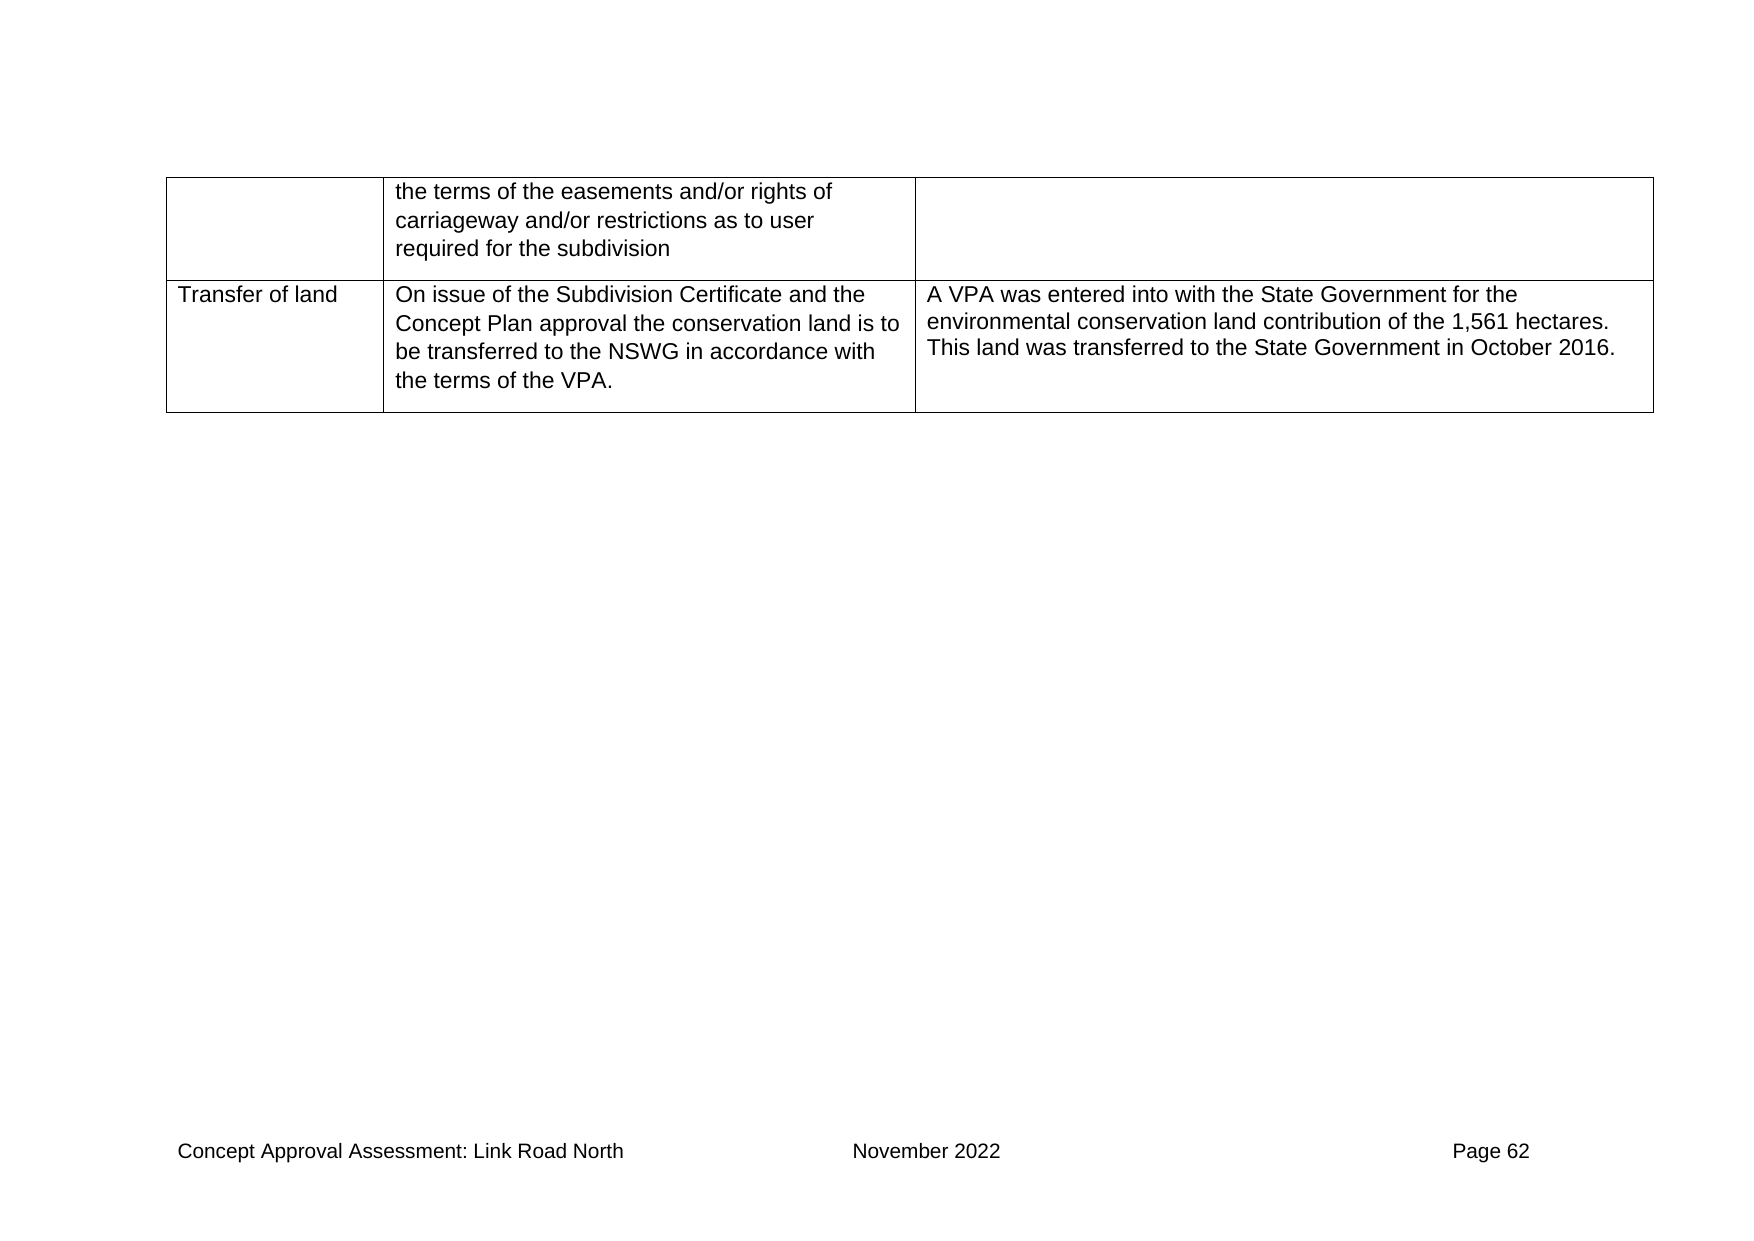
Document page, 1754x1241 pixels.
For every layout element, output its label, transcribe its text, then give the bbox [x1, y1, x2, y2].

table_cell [167, 178, 383, 280]
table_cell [384, 178, 915, 280]
table_cell A VPA was entered into with the State Government for the environmental conservation land contribution of the 1,561 hectares. This land was transferred to the State Government in October 2016. [916, 281, 1653, 412]
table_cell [916, 178, 1653, 280]
table_cell Transfer of land [167, 281, 383, 412]
table_cell On issue of the Subdivision Certificate and the Concept Plan approval the conservation land is to be transferred to the NSWG in accordance with the terms of the VPA. [384, 281, 915, 412]
